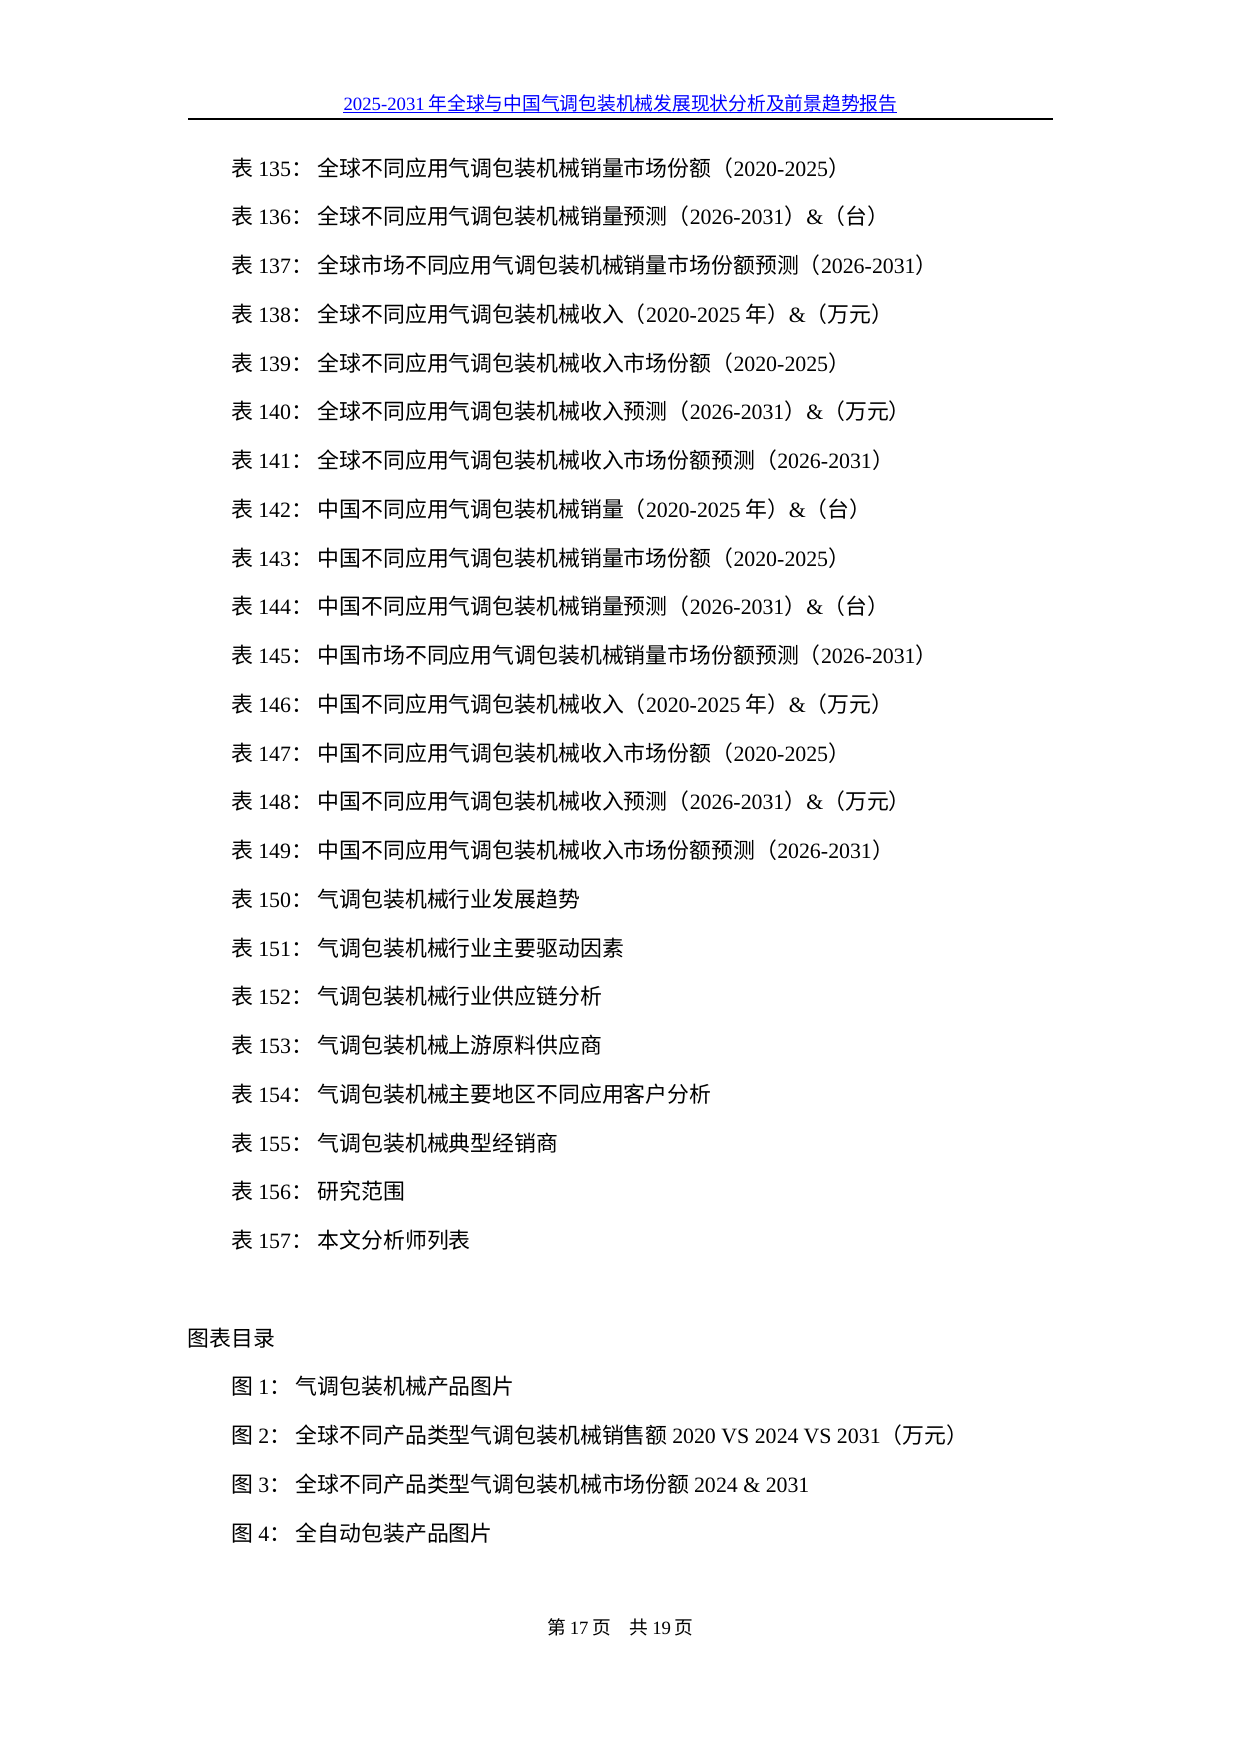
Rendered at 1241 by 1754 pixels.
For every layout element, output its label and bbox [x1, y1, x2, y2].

text [187, 150, 1053, 1548]
